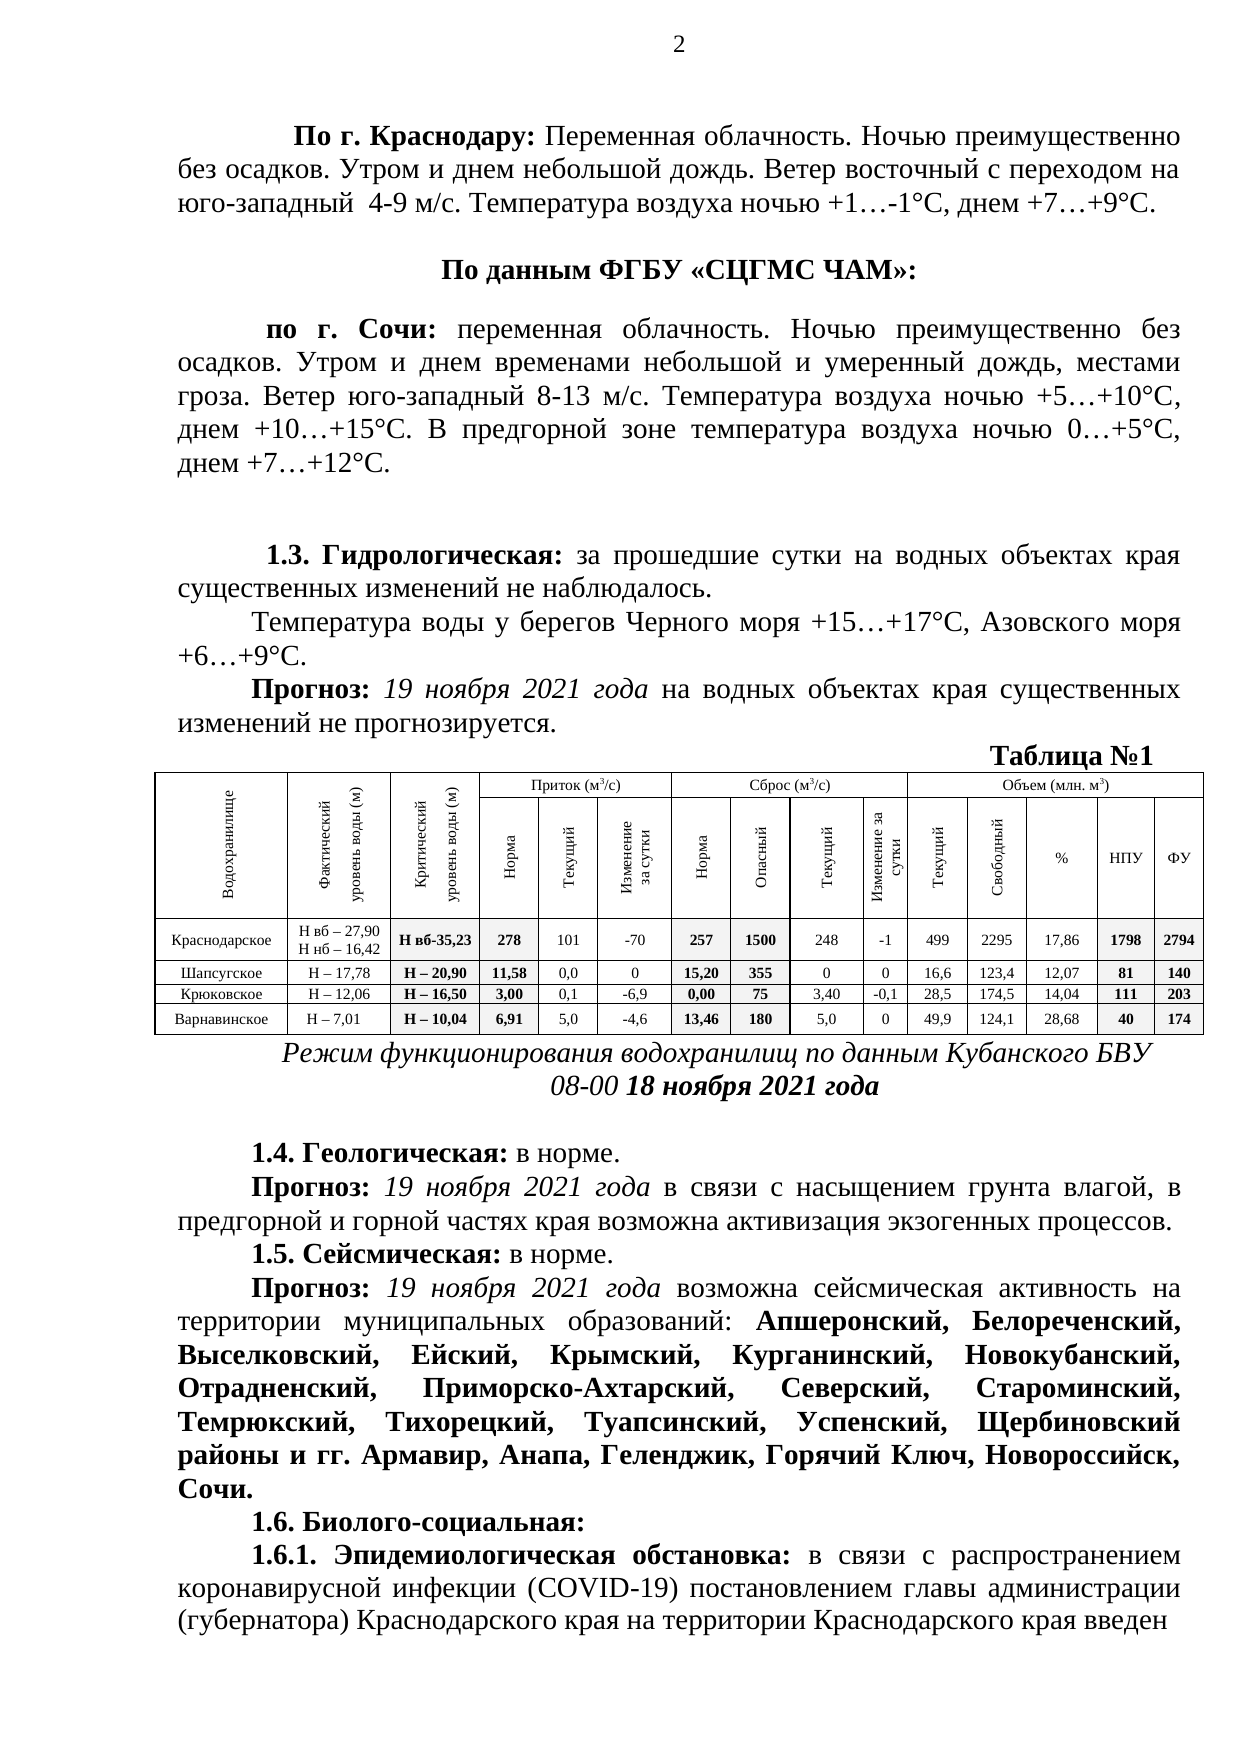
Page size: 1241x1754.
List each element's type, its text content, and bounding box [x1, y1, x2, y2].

table_cell 49,9 [908, 1004, 967, 1034]
table_cell 2295 [968, 919, 1026, 960]
table_cell 101 [539, 919, 597, 960]
text Прогноз: 19 ноября 2021 года возможна сейсмическая активность на территории муниципальных образований: Апшеронский, Белореченский, Выселковский, Ейский, Крымский, Курганинский, Новокубанский, Отрадненский, Приморско-Ахтарский, Северский, Староминский, Темрюкский, Тихорецкий, Туапсинский, Успенский, Щербиновский районы и гг. Армавир, Анапа, Геленджик, Горячий Ключ, Новороссийск, Сочи. [177, 1270, 1181, 1504]
table_cell 499 [908, 919, 967, 960]
text Прогноз: 19 ноября 2021 года в связи с насыщением грунта влагой, в предгорной и горной частях края возможна активизация экзогенных процессов. [177, 1169, 1181, 1236]
table_cell 0,1 [539, 985, 597, 1003]
text 1.6. Биолого-социальная: [177, 1504, 1181, 1538]
table_cell 278 [480, 919, 538, 960]
text Прогноз: 19 ноября 2021 года на водных объектах края существенных изменений не прогнозируется. [177, 671, 1181, 738]
table_cell Шапсугское [156, 961, 287, 984]
table_cell 124,1 [968, 1004, 1026, 1034]
text 1.5. Сейсмическая: в норме. [177, 1236, 1181, 1270]
table_cell Норма [672, 798, 730, 918]
table_cell 174 [1155, 1004, 1203, 1034]
table_cell 5,0 [791, 1004, 863, 1034]
text 08-00 18 ноября 2021 года [177, 1068, 1181, 1102]
table_cell 248 [791, 919, 863, 960]
table_cell 12,07 [1027, 961, 1097, 984]
table_cell 180 [731, 1004, 789, 1034]
table_cell ФУ [1155, 798, 1203, 918]
table_cell Н – 17,78 [288, 961, 390, 984]
text 1.4. Геологическая: в норме. [177, 1136, 1181, 1169]
table_cell 17,86 [1027, 919, 1097, 960]
table_cell Свободный [968, 798, 1026, 918]
table_cell -1 [864, 919, 907, 960]
table_cell Текущий [908, 798, 967, 918]
text По данным ФГБУ «СЦГМС ЧАМ»: [177, 252, 1181, 286]
table_cell Н вб – 27,90 Н нб – 16,42 [288, 919, 390, 960]
table_cell 140 [1155, 961, 1203, 984]
text Режим функционирования водохранилищ по данным Кубанского БВУ [177, 1035, 1181, 1068]
table_cell 14,04 [1027, 985, 1097, 1003]
table_cell 6,91 [480, 1004, 538, 1034]
table_cell 0 [791, 961, 863, 984]
text Температура воды у берегов Черного моря +15…+17°С, Азовского моря +6…+9°С. [177, 604, 1181, 671]
table_cell 5,0 [539, 1004, 597, 1034]
text Таблица №1 [177, 738, 1181, 772]
table_cell 0,00 [672, 985, 730, 1003]
table_cell 355 [731, 961, 789, 984]
table_header Критический уровень воды (м) [391, 773, 479, 918]
table_cell Н – 10,04 [391, 1004, 479, 1034]
table_cell 40 [1098, 1004, 1154, 1034]
table_header Сброс (м3/с) [672, 773, 907, 797]
table_cell 3,00 [480, 985, 538, 1003]
table_cell Текущий [791, 798, 863, 918]
table_cell Н – 16,50 [391, 985, 479, 1003]
table_cell 174,5 [968, 985, 1026, 1003]
table_cell -4,6 [598, 1004, 671, 1034]
table_cell 28,68 [1027, 1004, 1097, 1034]
table_header Водохранилище [156, 773, 287, 918]
table_cell -70 [598, 919, 671, 960]
table_cell 203 [1155, 985, 1203, 1003]
table_cell Краснодарское [156, 919, 287, 960]
table_cell 75 [731, 985, 789, 1003]
table_cell Крюковское [156, 985, 287, 1003]
table_cell Опасный [731, 798, 789, 918]
table_cell -0,1 [864, 985, 907, 1003]
table_cell Н – 20,90 [391, 961, 479, 984]
table_cell 1798 [1098, 919, 1154, 960]
table_cell НПУ [1098, 798, 1154, 918]
text 1.6.1. Эпидемиологическая обстановка: в связи с распространением коронавирусной инфекции (COVID-19) постановлением главы администрации (губернатора) Краснодарского края на территории Краснодарского края введен [177, 1538, 1181, 1636]
table_cell 2794 [1155, 919, 1203, 960]
table_cell Н – 12,06 [288, 985, 390, 1003]
table_cell 111 [1098, 985, 1154, 1003]
table_cell Изменение за сутки [598, 798, 671, 918]
table_cell 13,46 [672, 1004, 730, 1034]
table_cell 81 [1098, 961, 1154, 984]
table_cell 1500 [731, 919, 789, 960]
table_header Приток (м3/с) [480, 773, 671, 797]
table_cell Норма [480, 798, 538, 918]
table_cell 0 [864, 961, 907, 984]
table_cell 11,58 [480, 961, 538, 984]
table_cell 0 [598, 961, 671, 984]
table_cell 123,4 [968, 961, 1026, 984]
table_cell 3,40 [791, 985, 863, 1003]
text по г. Сочи: переменная облачность. Ночью преимущественно без осадков. Утром и днем временами небольшой и умеренный дождь, местами гроза. Ветер юго-западный 8-13 м/с. Температура воздуха ночью +5…+10°С, днем +10…+15°С. В предгорной зоне температура воздуха ночью 0…+5°С, днем +7…+12°С. [177, 311, 1181, 478]
table_cell 0,0 [539, 961, 597, 984]
table_cell 0 [864, 1004, 907, 1034]
text 1.3. Гидрологическая: за прошедшие сутки на водных объектах края существенных изменений не наблюдалось. [177, 537, 1181, 604]
table_cell Н вб-35,23 [391, 919, 479, 960]
table_cell 28,5 [908, 985, 967, 1003]
table_header Фактический уровень воды (м) [288, 773, 390, 918]
table_cell 257 [672, 919, 730, 960]
text По г. Краснодару: Переменная облачность. Ночью преимущественно без осадков. Утром и днем небольшой дождь. Ветер восточный с переходом на юго-западный 4-9 м/с. Температура воздуха ночью +1…-1°С, днем +7…+9°С. [177, 118, 1181, 219]
table_cell Н – 7,01 [288, 1004, 390, 1034]
table_cell -6,9 [598, 985, 671, 1003]
table_cell % [1027, 798, 1097, 918]
table_cell 15,20 [672, 961, 730, 984]
table_header Объем (млн. м3) [908, 773, 1203, 797]
table_cell Текущий [539, 798, 597, 918]
table_cell Варнавинское [156, 1004, 287, 1034]
table_cell 16,6 [908, 961, 967, 984]
table_cell Изменение за сутки [864, 798, 907, 918]
